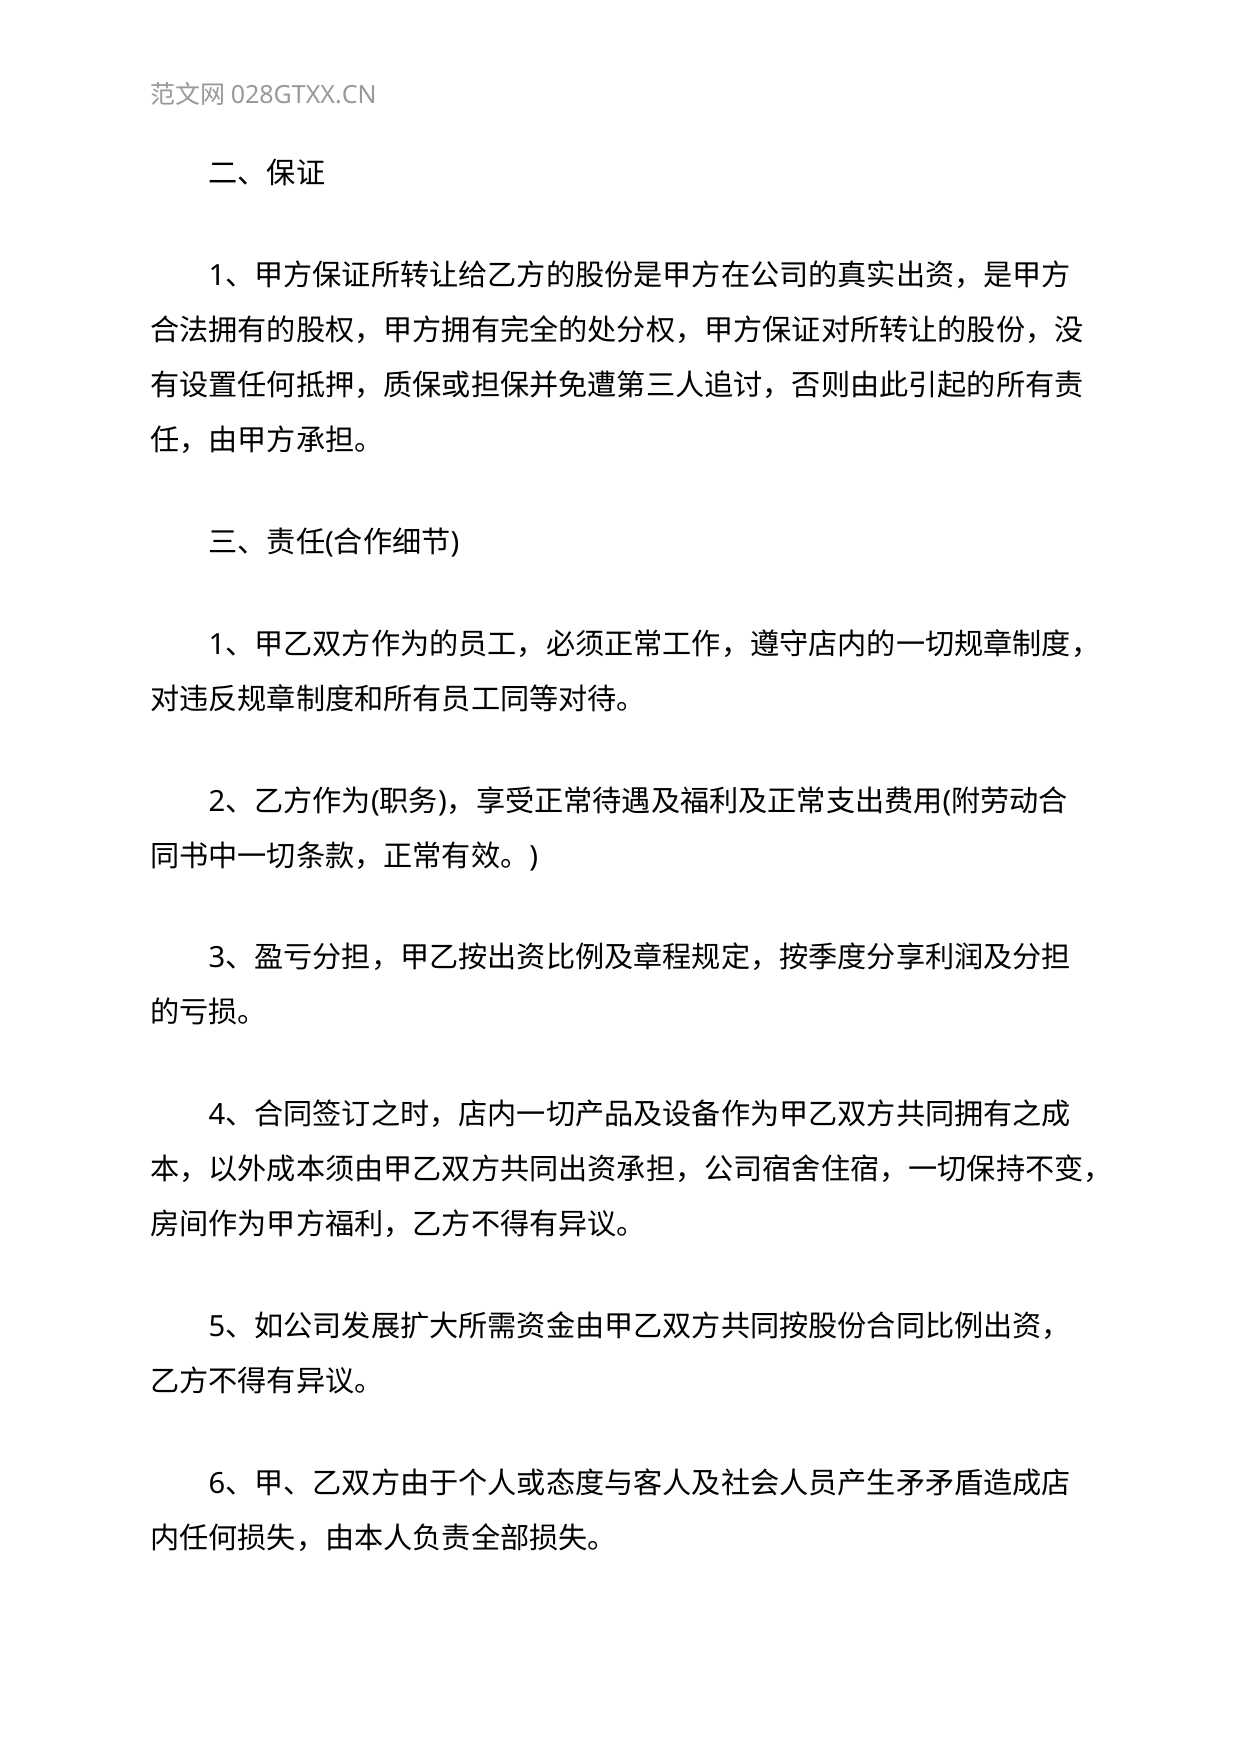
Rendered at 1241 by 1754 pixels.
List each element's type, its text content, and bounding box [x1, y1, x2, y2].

text 3、盈亏分担，甲乙按出资比例及章程规定，按季度分享利润及分担 的亏损。 [150, 934, 1090, 1031]
text 2、乙方作为(职务)，享受正常待遇及福利及正常支出费用(附劳动合同书中一切条款，正常有效。) [150, 777, 1090, 874]
text 6、甲、乙双方由于个人或态度与客人及社会人员产生矛矛盾造成店内任何损失，由本人负责全部损失。 [150, 1459, 1090, 1557]
text 三、责任(合作细节) [150, 518, 1090, 561]
text 1、甲方保证所转让给乙方的股份是甲方在公司的真实出资，是甲方合法拥有的股权，甲方拥有完全的处分权，甲方保证对所转让的股份，没有设置任何抵押，质保或担保并免遭第三人追讨，否则由此引起的所有责任，由甲方承担。 [150, 252, 1090, 459]
text 1、甲乙双方作为的员工，必须正常工作，遵守店内的一切规章制度，对违反规章制度和所有员工同等对待。 [150, 620, 1090, 718]
text 二、保证 [150, 150, 1090, 192]
text 5、如公司发展扩大所需资金由甲乙双方共同按股份合同比例出资，乙方不得有异议。 [150, 1302, 1090, 1400]
text 4、合同签订之时，店内一切产品及设备作为甲乙双方共同拥有之成本，以外成本须由甲乙双方共同出资承担，公司宿舍住宿，一切保持不变，房间作为甲方福利，乙方不得有异议。 [150, 1091, 1090, 1243]
